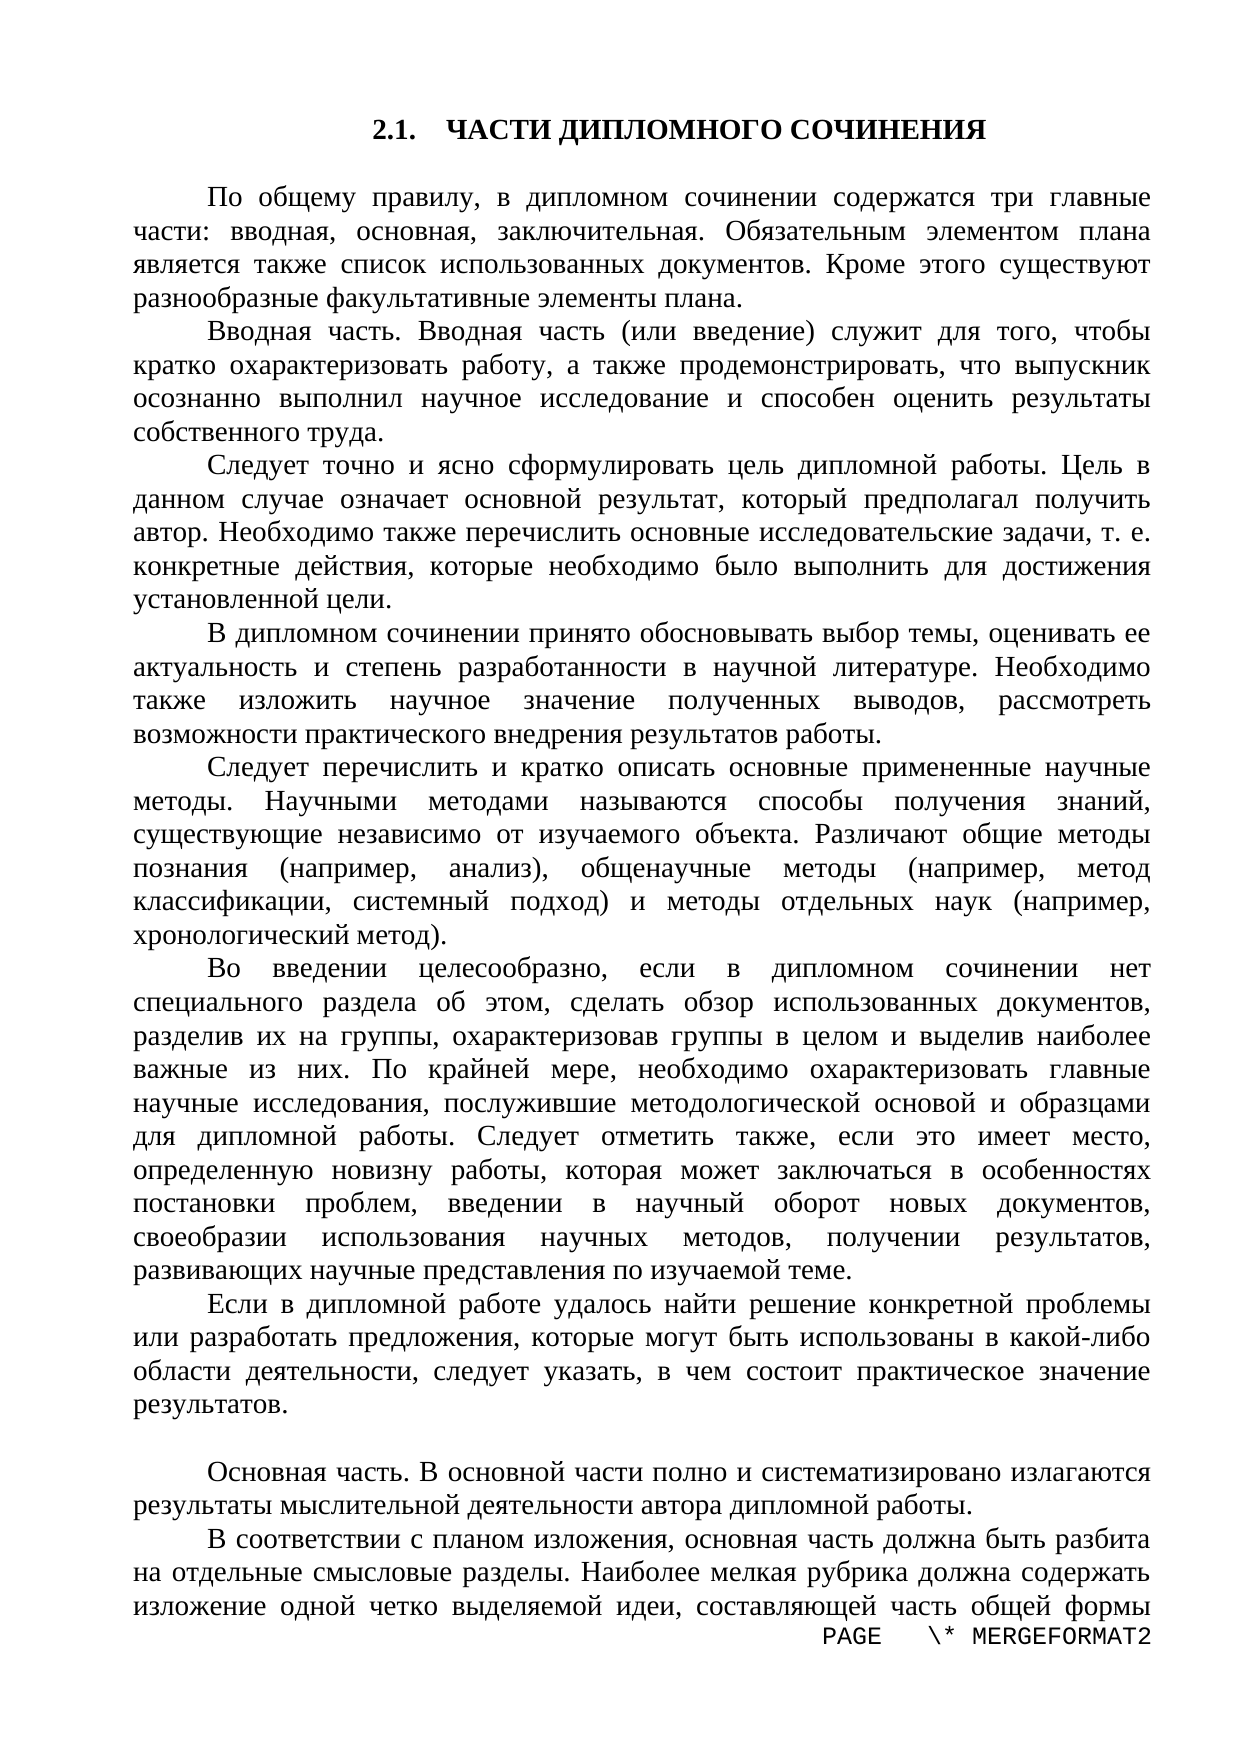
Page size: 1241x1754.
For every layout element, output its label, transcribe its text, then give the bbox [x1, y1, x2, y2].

list Основная часть. В основной части полно и систематизировано излагаются результаты мыслительной деятельности автора дипломной работы. [133, 1454, 1152, 1521]
list Следует точно и ясно сформулировать цель дипломной работы. Цель в данном случае означает основной результат, который предполагал получить автор. Необходимо также перечислить основные исследовательские задачи, т. е. конкретные действия, которые необходимо было выполнить для достижения установленной цели. [133, 447, 1152, 615]
list 2.1. ЧАСТИ ДИПЛОМНОГО СОЧИНЕНИЯ [133, 112, 1152, 146]
list По общему правилу, в дипломном сочинении содержатся три главные части: вводная, основная, заключительная. Обязательным элементом плана является также список использованных документов. Кроме этого существуют разнообразные факультативные элементы плана. [133, 179, 1152, 313]
list Во введении целесообразно, если в дипломном сочинении нет специального раздела об этом, сделать обзор использованных документов, разделив их на группы, охарактеризовав группы в целом и выделив наиболее важные из них. По крайней мере, необходимо охарактеризовать главные научные исследования, послужившие методологической основой и образцами для дипломной работы. Следует отметить также, если это имеет место, определенную новизну работы, которая может заключаться в особенностях постановки проблем, введении в научный оборот новых документов, своеобразии использования научных методов, получении результатов, развивающих научные представления по изучаемой теме. [133, 951, 1152, 1286]
list Следует перечислить и кратко описать основные примененные научные методы. Научными методами называются способы получения знаний, существующие независимо от изучаемого объекта. Различают общие методы познания (например, анализ), общенаучные методы (например, метод классификации, системный подход) и методы отдельных наук (например, хронологический метод). [133, 749, 1152, 951]
list Вводная часть. Вводная часть (или введение) служит для того, чтобы кратко охарактеризовать работу, а также продемонстрировать, что выпускник осознанно выполнил научное исследование и способен оценить результаты собственного труда. [133, 313, 1152, 447]
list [133, 1521, 1152, 1621]
list В дипломном сочинении принято обосновывать выбор темы, оценивать ее актуальность и степень разработанности в научной литературе. Необходимо также изложить научное значение полученных выводов, рассмотреть возможности практического внедрения результатов работы. [133, 615, 1152, 749]
list Если в дипломной работе удалось найти решение конкретной проблемы или разработать предложения, которые могут быть использованы в какой-либо области деятельности, следует указать, в чем состоит практическое значение результатов. [133, 1286, 1152, 1420]
